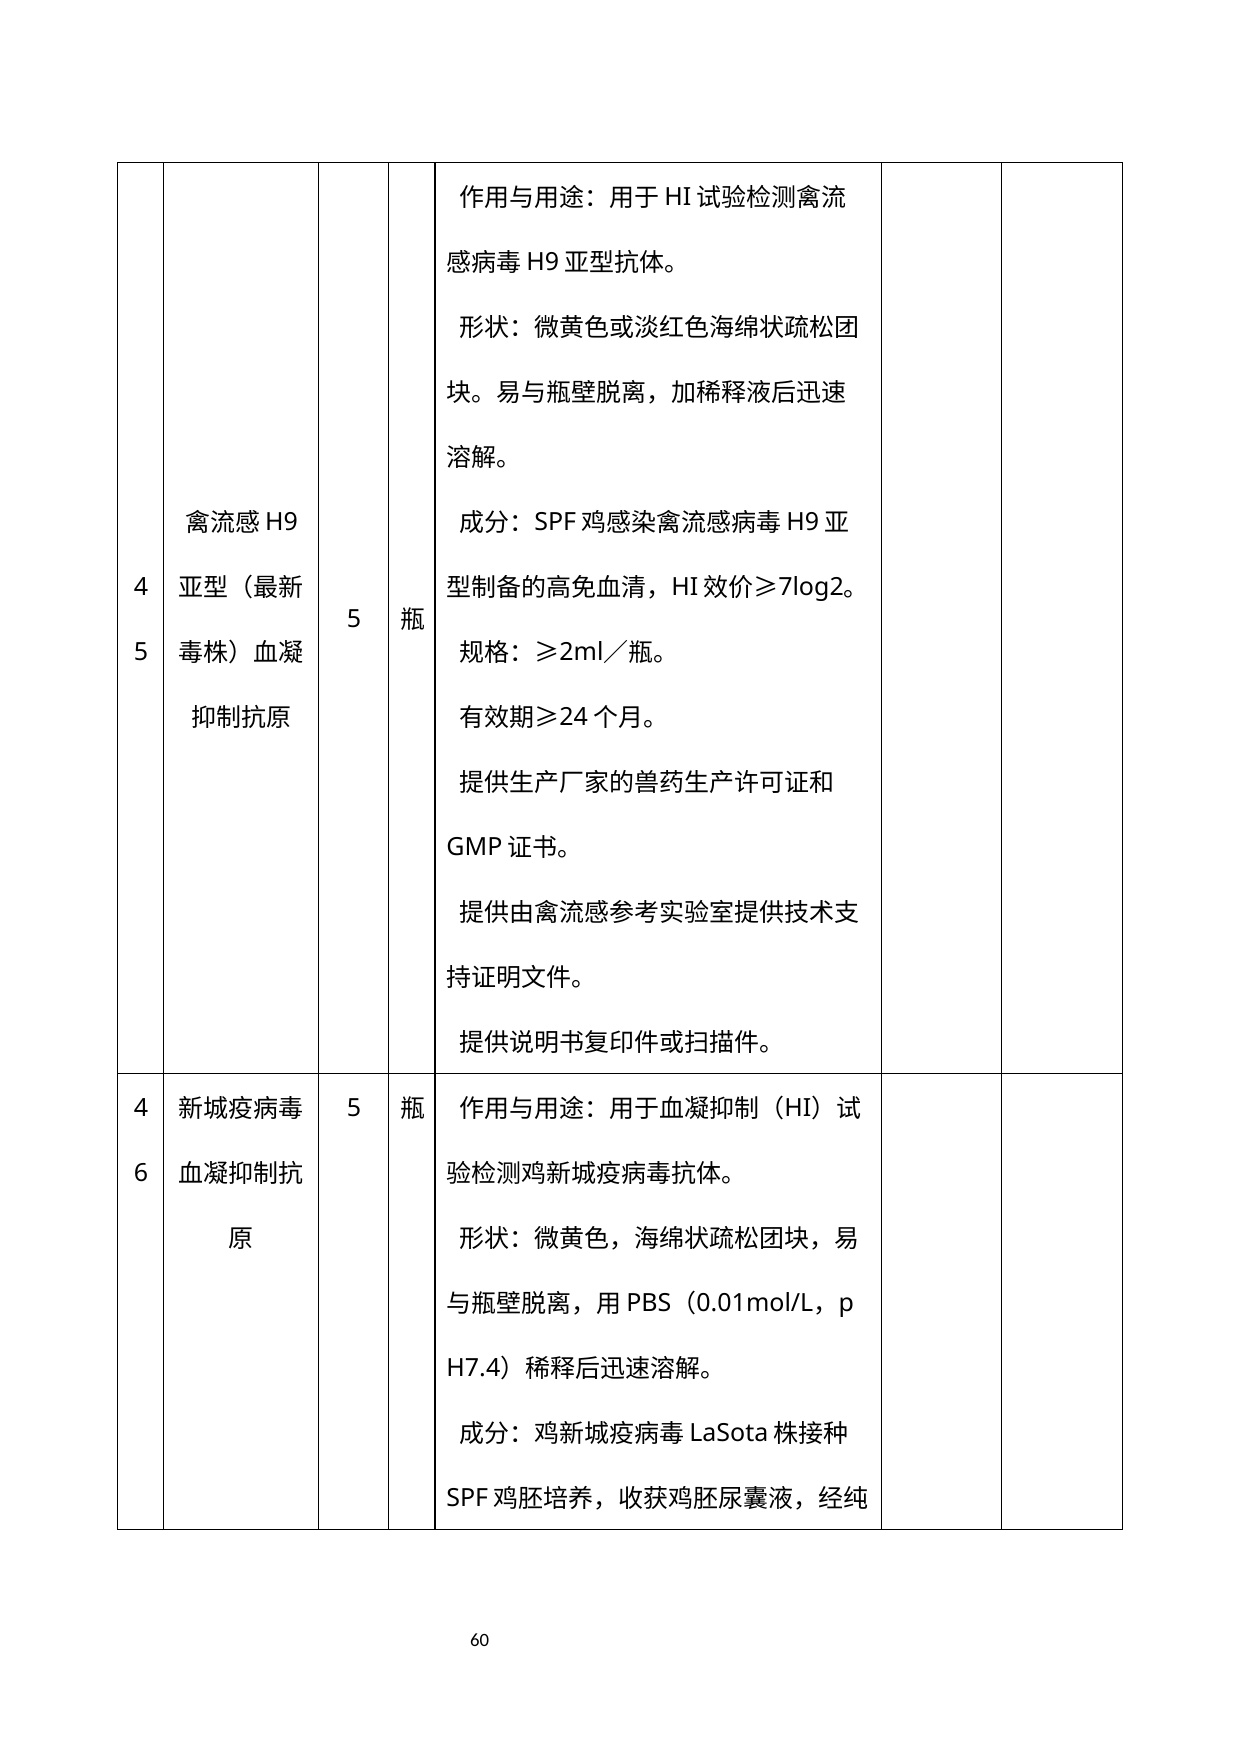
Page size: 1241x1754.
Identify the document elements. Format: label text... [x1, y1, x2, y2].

table_cell 45 [118, 163, 163, 1073]
table_cell [882, 1074, 1001, 1529]
table_cell 禽流感H9亚型（最新毒株）血凝抑制抗原 [164, 163, 318, 1073]
table_cell 46 [118, 1074, 163, 1529]
table_cell 瓶 [389, 1074, 434, 1529]
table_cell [436, 1074, 881, 1529]
table_cell 瓶 [389, 163, 434, 1073]
table_cell 5 [319, 1074, 388, 1529]
table_cell 5 [319, 163, 388, 1073]
table_cell 新城疫病毒血凝抑制抗原 [164, 1074, 318, 1529]
table_cell [882, 163, 1001, 1073]
table_cell 作用与用途：用于HI试验检测禽流感病毒H9亚型抗体。 形状：微黄色或淡红色海绵状疏松团块。易与瓶壁脱离，加稀释液后迅速溶解。 成分：SPF鸡感染禽流感病毒H9亚型制备的高免血清，HI效价≥7log2。 规格：≥2ml／瓶。 有效期≥24个月。 提供生产厂家的兽药生产许可证和GMP证书。 提供由禽流感参考实验室提供技术支持证明文件。 提供说明书复印件或扫描件。 [436, 163, 881, 1073]
table_cell [1002, 163, 1122, 1073]
table_cell [1002, 1074, 1122, 1529]
